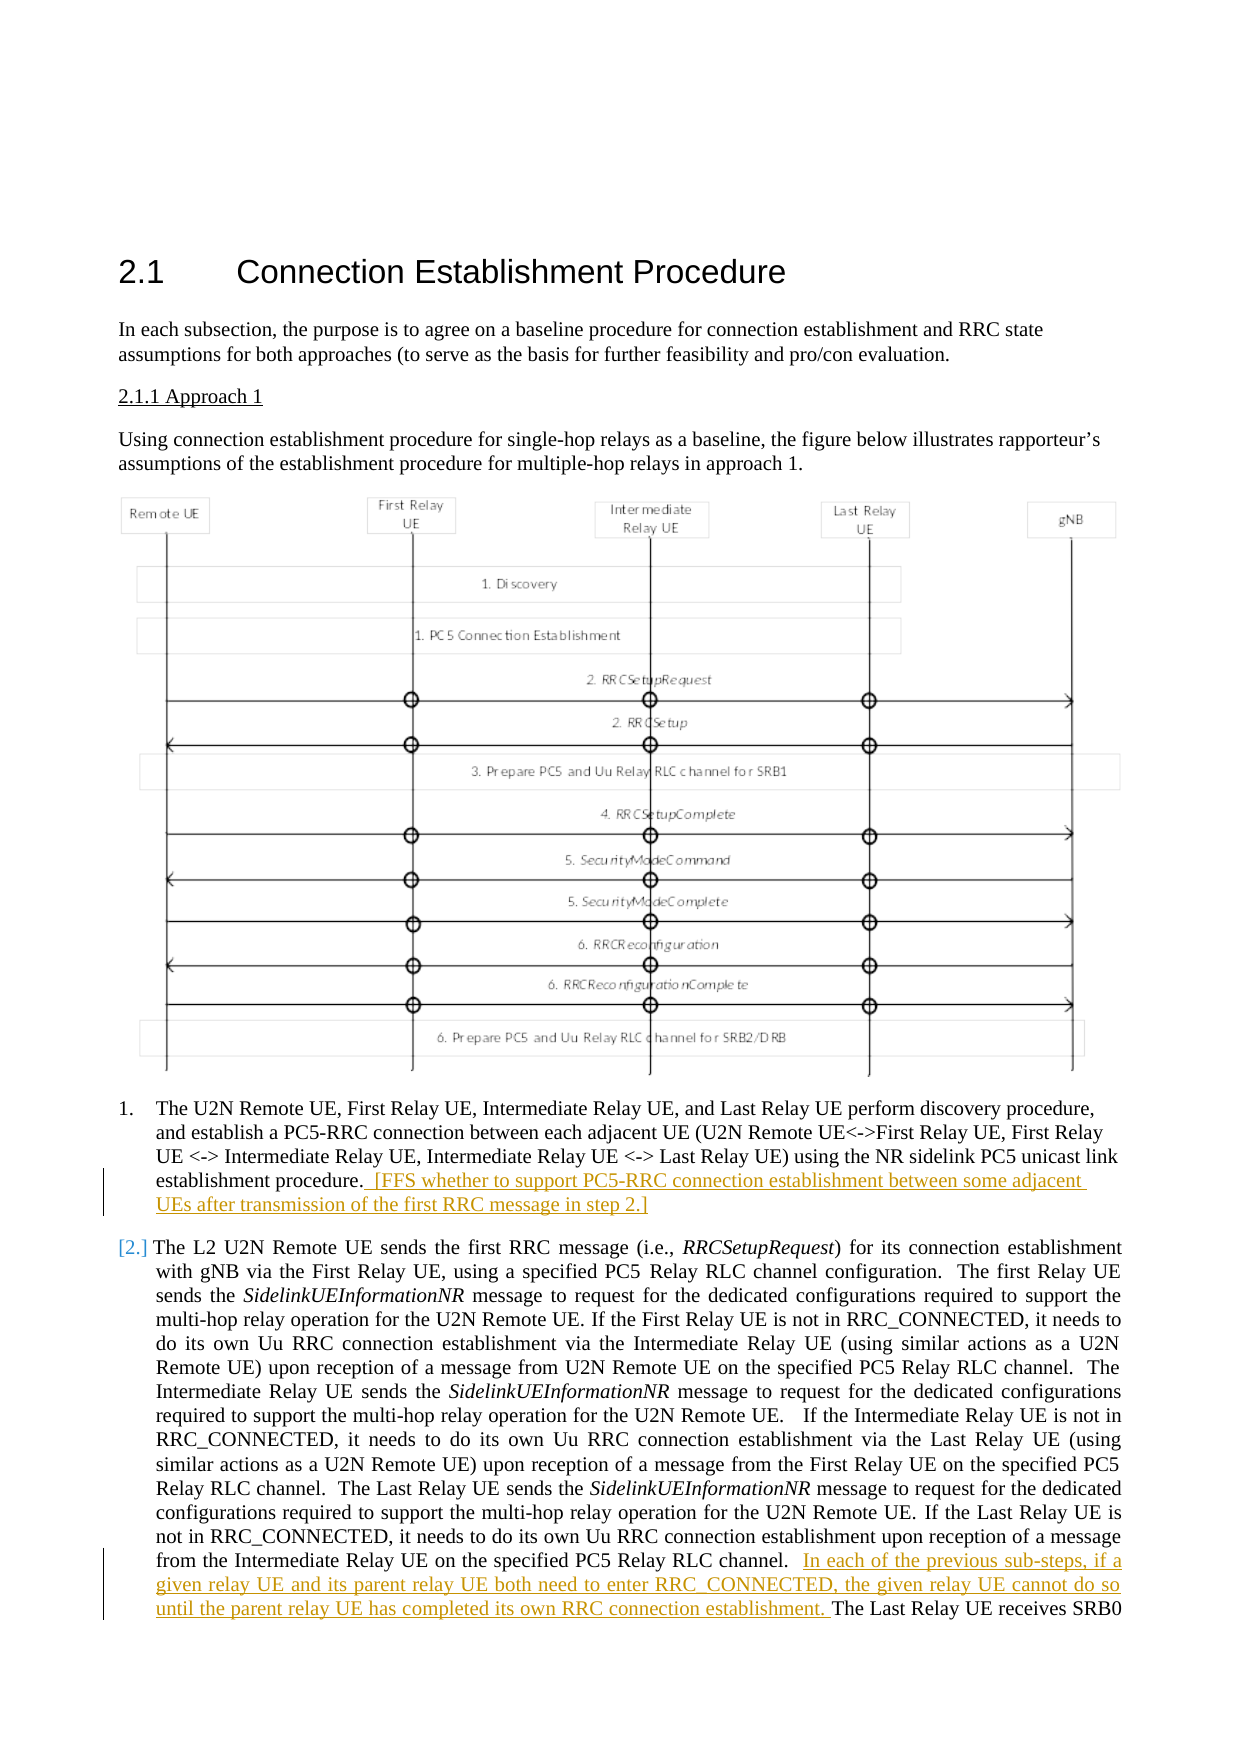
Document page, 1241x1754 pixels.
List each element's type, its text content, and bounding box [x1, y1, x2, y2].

text Using connection establishment procedure for single-hop relays as a baseline, the figure below illustrates rapporteur’s assumptions of the establishment procedure for multiple-hop relays in approach 1. [118, 427, 1122, 475]
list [118, 1235, 1122, 1620]
subtitle 2.1 Connection Establishment Procedure [118, 252, 1122, 290]
list The U2N Remote UE, First Relay UE, Intermediate Relay UE, and Last Relay UE perform discovery procedure, and establish a PC5-RRC connection between each adjacent UE (U2N Remote UE<->First Relay UE, First Relay UE <-> Intermediate Relay UE, Intermediate Relay UE <-> Last Relay UE) using the NR sidelink PC5 unicast link establishment procedure. [118, 1096, 1122, 1216]
text In each subsection, the purpose is to agree on a baseline procedure for connection establishment and RRC state assumptions for both approaches (to serve as the basis for further feasibility and pro/con evaluation. [118, 317, 1122, 366]
text 2.1.1 Approach 1 [118, 384, 1122, 408]
